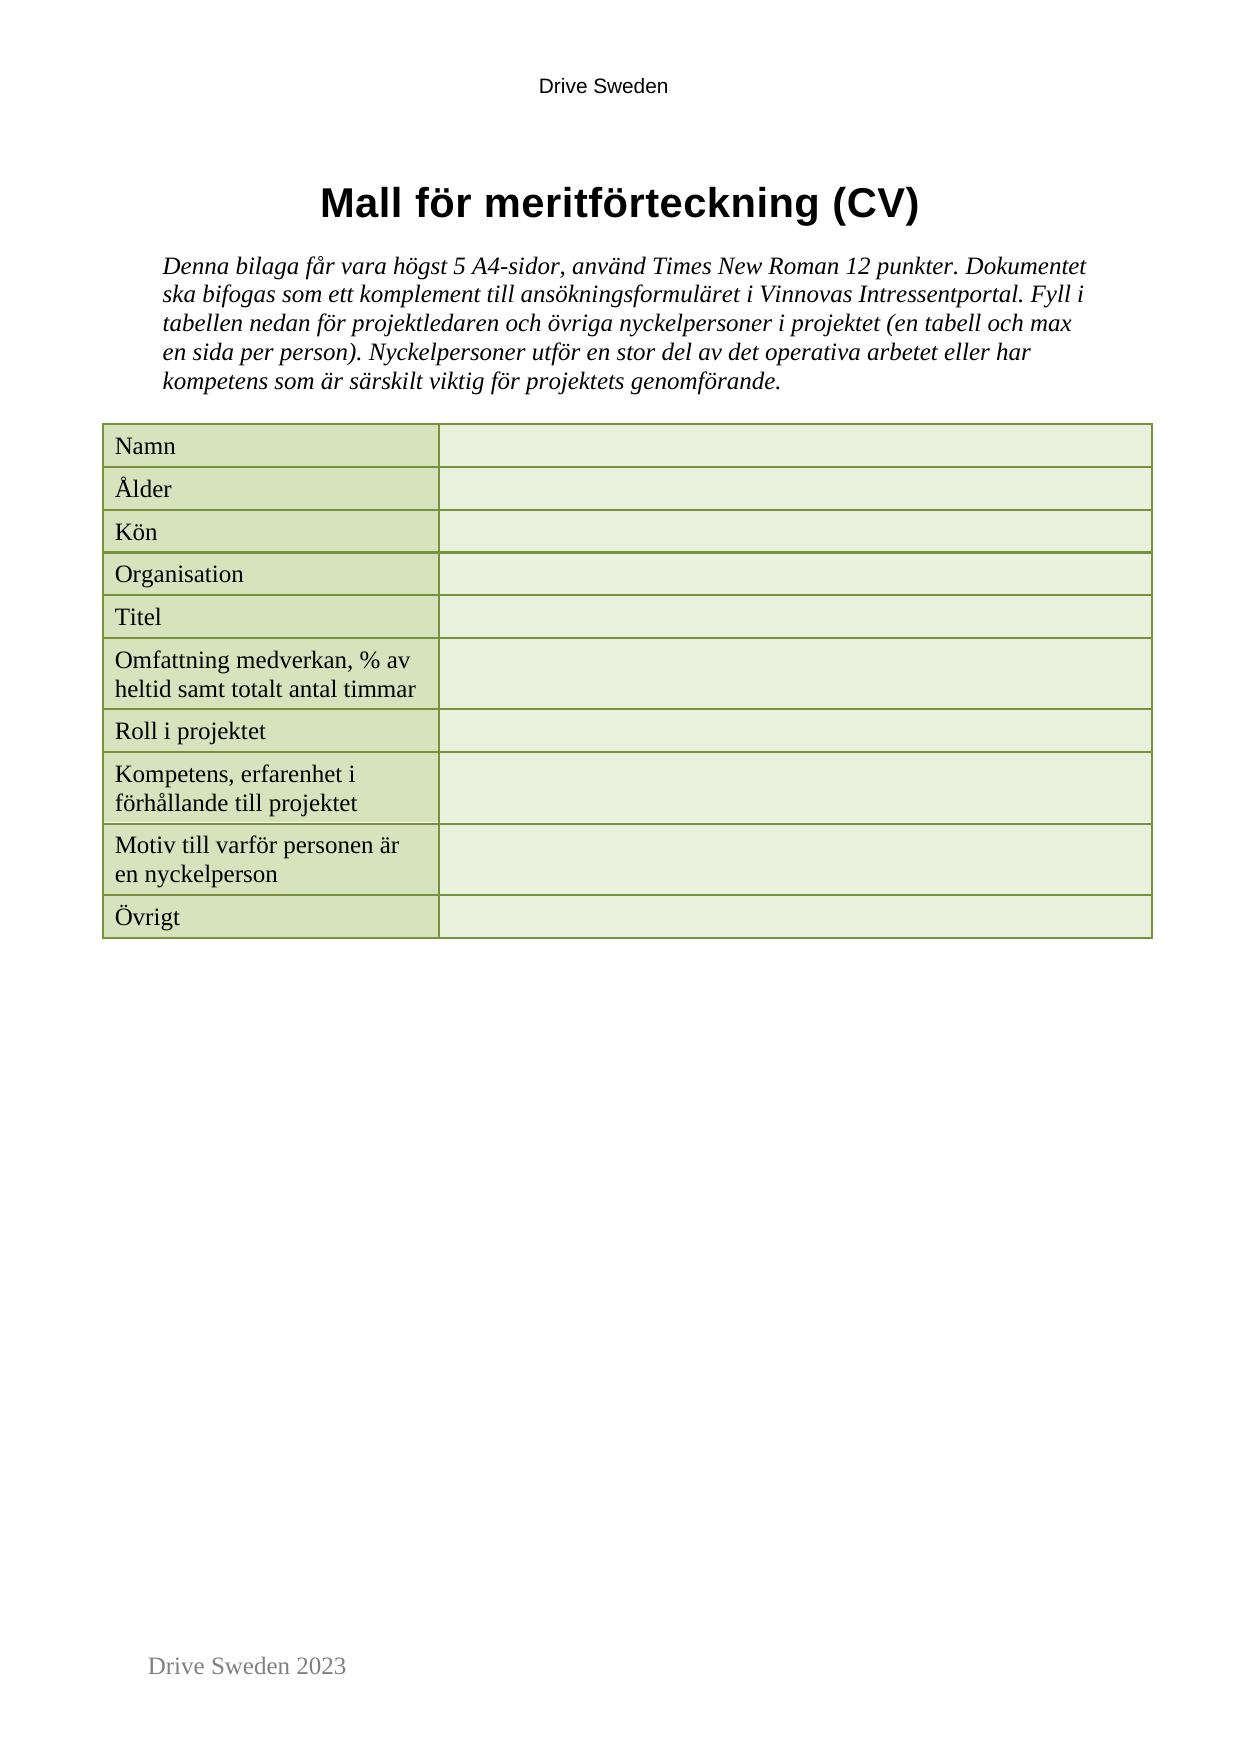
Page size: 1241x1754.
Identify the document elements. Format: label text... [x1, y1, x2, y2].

table_cell Kön [104, 511, 438, 551]
table_cell [440, 753, 1151, 822]
table_cell Motiv till varför personen är en nyckelperson [104, 825, 438, 894]
table_cell [440, 825, 1151, 894]
table_cell Kompetens, erfarenhet i förhållande till projektet [104, 753, 438, 822]
table_cell Roll i projektet [104, 710, 438, 751]
table_cell Övrigt [104, 896, 438, 937]
table_cell [440, 896, 1151, 937]
table_cell [440, 468, 1151, 509]
table_cell [440, 554, 1151, 594]
subtitle Mall för meritförteckning (CV) [148, 178, 1093, 226]
table_cell Titel [104, 596, 438, 637]
table_cell [440, 511, 1151, 551]
table_cell Organisation [104, 554, 438, 594]
table_cell [440, 639, 1151, 708]
text Denna bilaga får vara högst 5 A4-sidor, använd Times New Roman 12 punkter. Dokumentet ska bifogas som ett komplement till ansökningsformuläret i Vinnovas Intressentportal. Fyll i tabellen nedan för projektledaren och övriga nyckelpersoner i projektet (en tabell och max en sida per person). Nyckelpersoner utför en stor del av det operativa arbetet eller har kompetens som är särskilt viktig för projektets genomförande. [162, 251, 1093, 394]
table_header [440, 425, 1151, 466]
table_cell [440, 710, 1151, 751]
table_cell Ålder [104, 468, 438, 509]
table_header Namn [104, 425, 438, 466]
table_cell Omfattning medverkan, % av heltid samt totalt antal timmar [104, 639, 438, 708]
table_cell [440, 596, 1151, 637]
